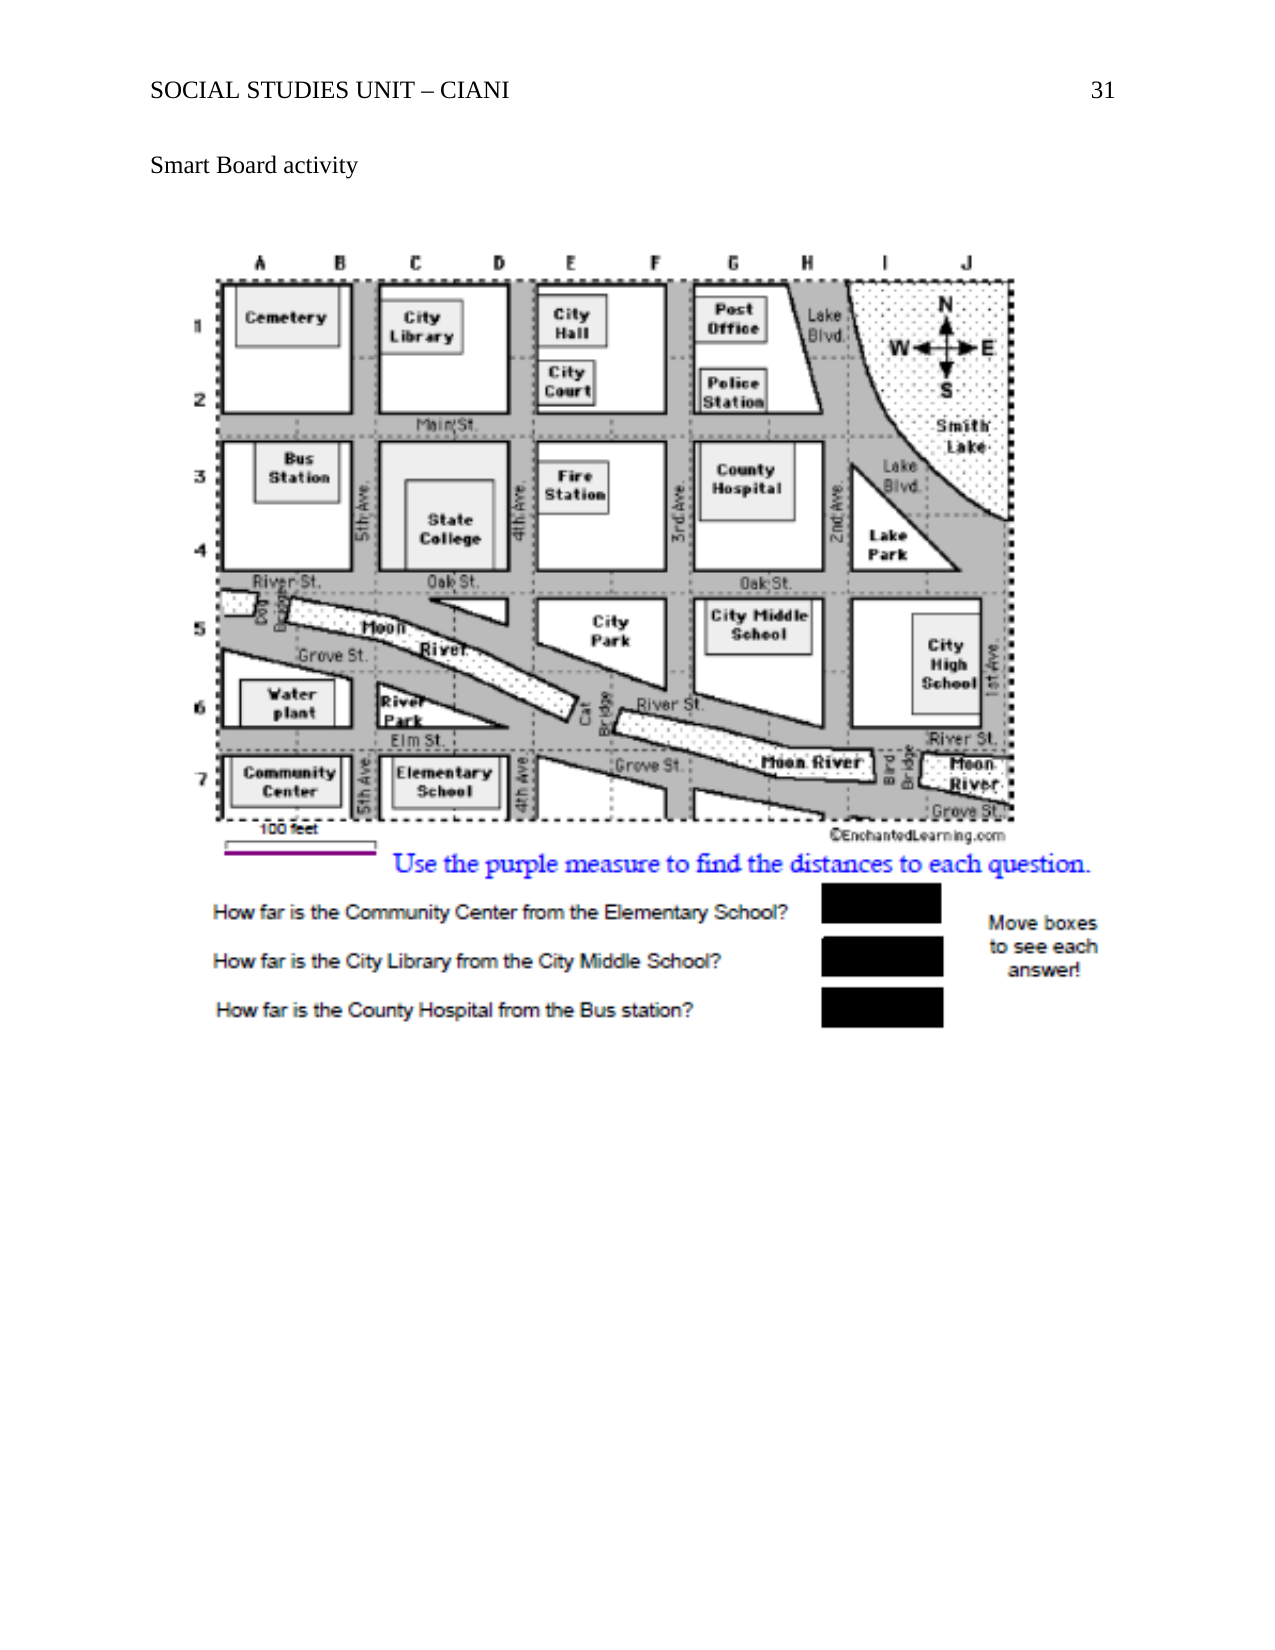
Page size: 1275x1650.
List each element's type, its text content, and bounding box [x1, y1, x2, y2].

text Smart Board activity [150, 150, 1125, 179]
